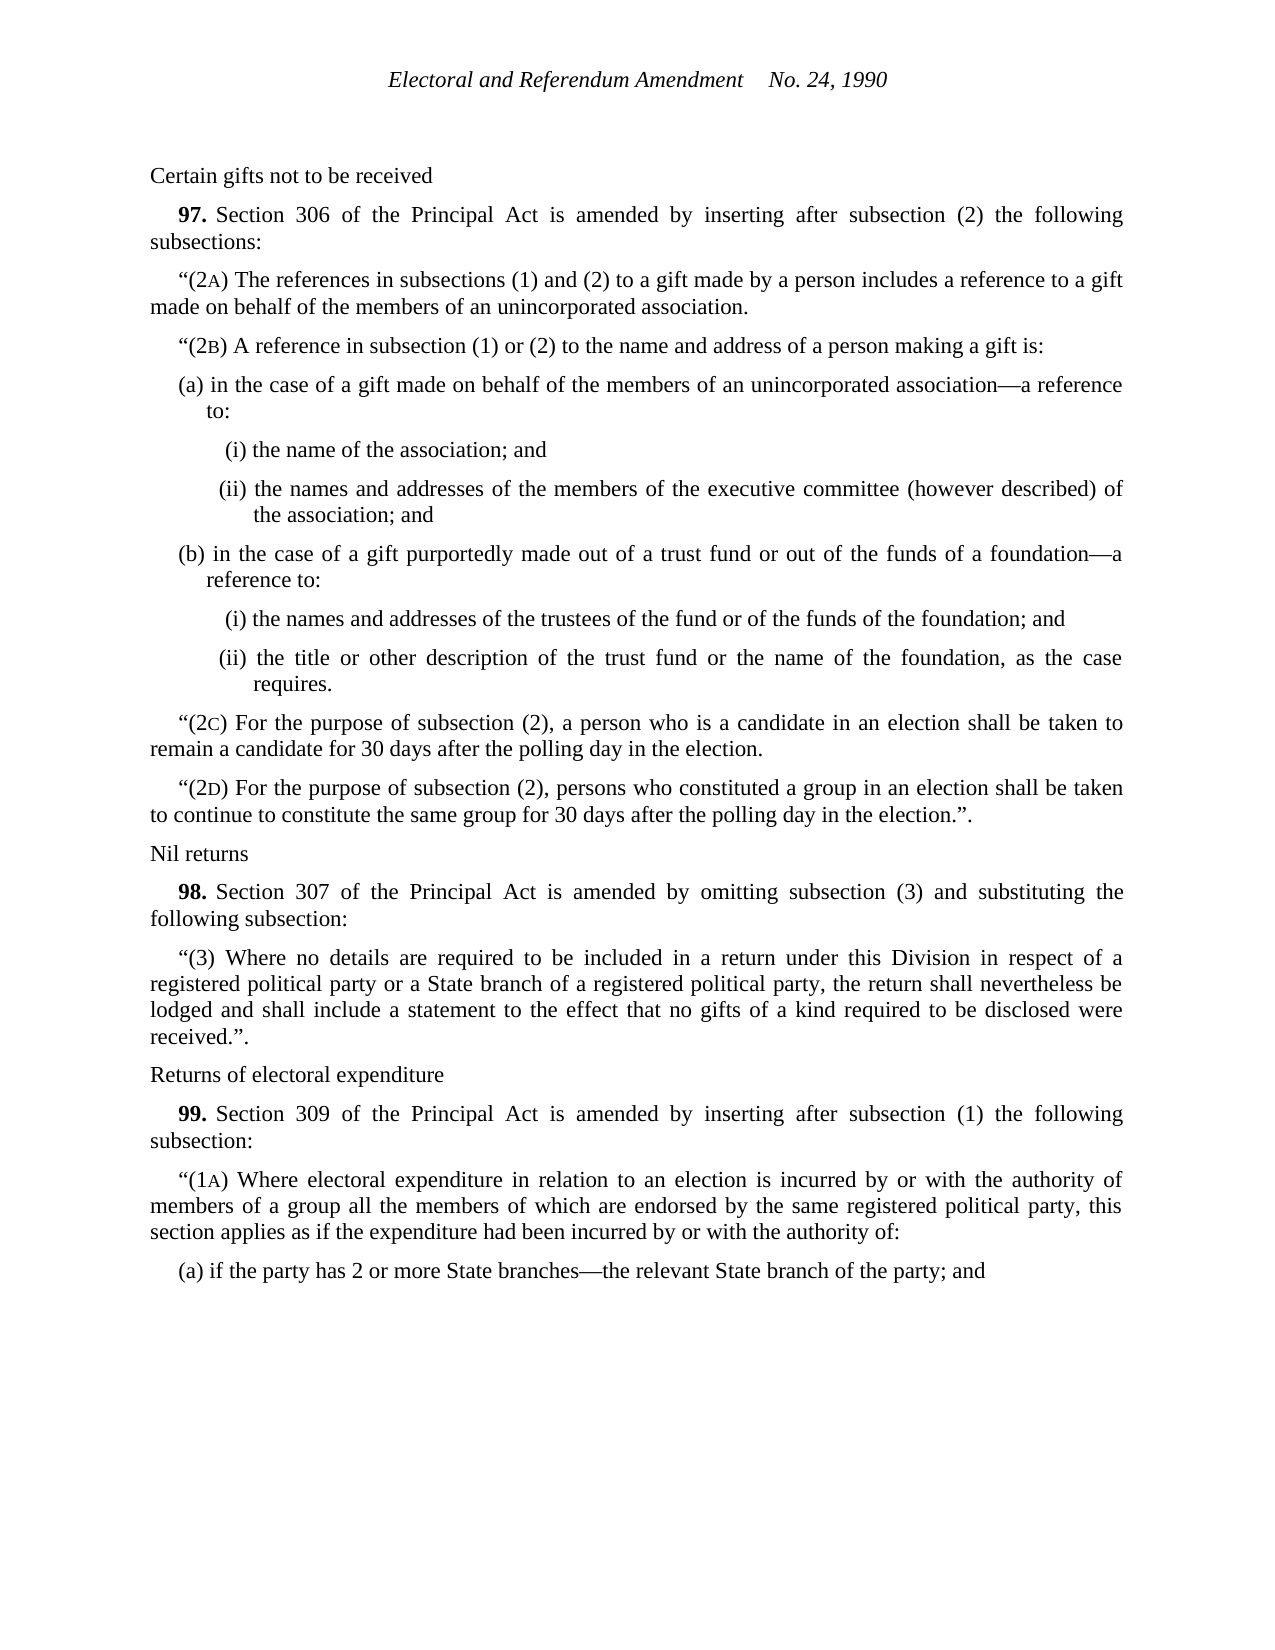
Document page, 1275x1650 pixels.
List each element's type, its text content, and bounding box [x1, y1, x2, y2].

text (i) the names and addresses of the trustees of the fund or of the funds of the foundation; and [150, 605, 1125, 631]
text Returns of electoral expenditure [150, 1062, 1125, 1088]
text Nil returns [150, 839, 1125, 866]
text (ii) the names and addresses of the members of the executive committee (however described) of the association; and [218, 475, 1125, 527]
text “(2d) For the purpose of subsection (2), persons who constituted a group in an election shall be taken to continue to constitute the same group for 30 days after the polling day in the election.”. [150, 774, 1125, 827]
text (ii) the title or other description of the trust fund or the name of the foundation, as the case requires. [218, 644, 1125, 697]
text 98. Section 307 of the Principal Act is amended by omitting subsection (3) and substituting the following subsection: [150, 878, 1125, 931]
text (b) in the case of a gift purportedly made out of a trust fund or out of the funds of a foundation—a reference to: [178, 540, 1125, 593]
text “(2b) A reference in subsection (1) or (2) to the name and address of a person making a gift is: [150, 332, 1125, 358]
text “(3) Where no details are required to be included in a return under this Division in respect of a registered political party or a State branch of a registered political party, the return shall nevertheless be lodged and shall include a statement to the effect that no gifts of a kind required to be disclosed were received.”. [150, 944, 1125, 1049]
text (a) if the party has 2 or more State branches—the relevant State branch of the party; and [150, 1257, 1125, 1283]
text Certain gifts not to be received [150, 162, 1125, 189]
text “(1a) Where electoral expenditure in relation to an election is incurred by or with the authority of members of a group all the members of which are endorsed by the same registered political party, this section applies as if the expenditure had been incurred by or with the authority of: [150, 1166, 1125, 1245]
text 97. Section 306 of the Principal Act is amended by inserting after subsection (2) the following subsections: [150, 201, 1125, 254]
text (i) the name of the association; and [150, 436, 1125, 462]
text (a) in the case of a gift made on behalf of the members of an unincorporated association—a reference to: [178, 371, 1125, 423]
text “(2a) The references in subsections (1) and (2) to a gift made by a person includes a reference to a gift made on behalf of the members of an unincorporated association. [150, 267, 1125, 319]
text “(2c) For the purpose of subsection (2), a person who is a candidate in an election shall be taken to remain a candidate for 30 days after the polling day in the election. [150, 709, 1125, 762]
text 99. Section 309 of the Principal Act is amended by inserting after subsection (1) the following subsection: [150, 1100, 1125, 1153]
